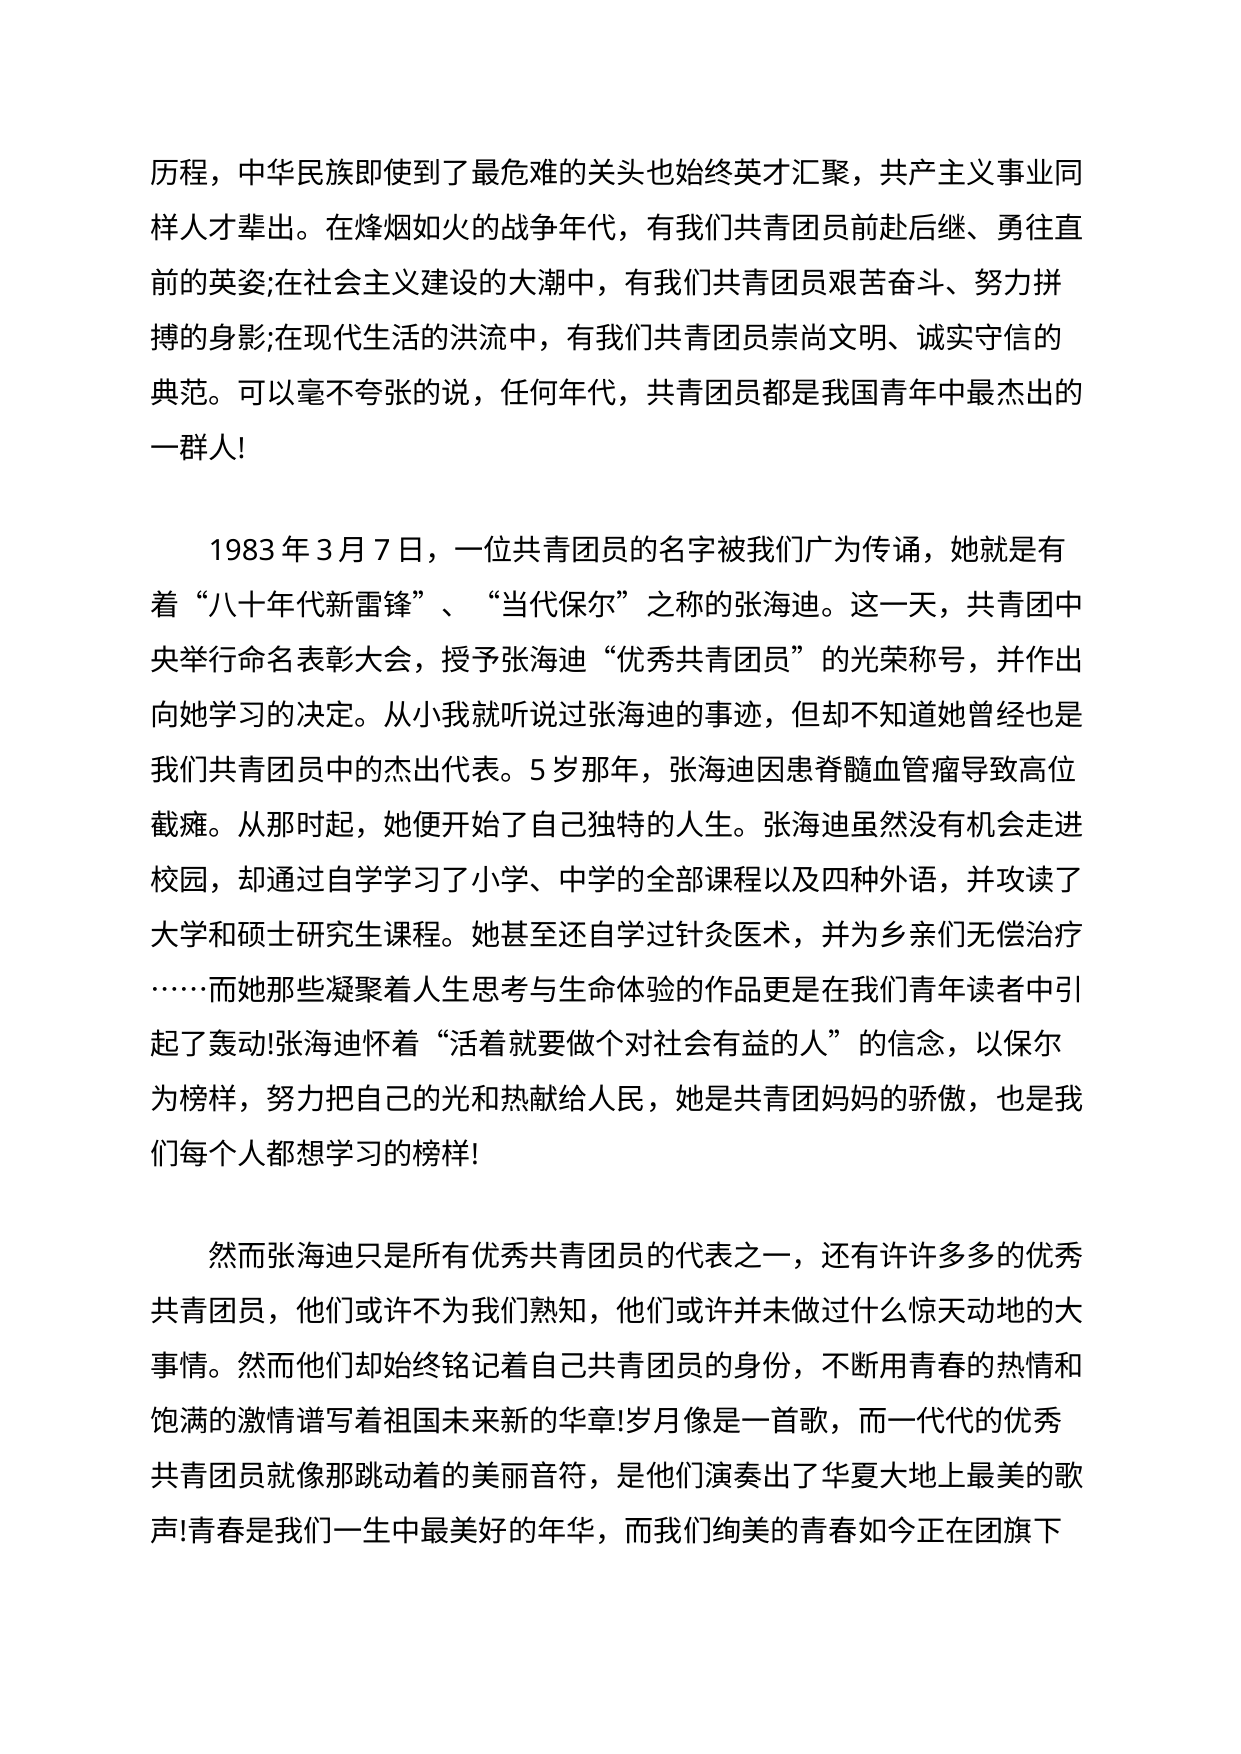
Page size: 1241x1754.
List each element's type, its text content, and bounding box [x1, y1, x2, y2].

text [150, 150, 1090, 467]
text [150, 1233, 1090, 1550]
text 1983年3月7日，一位共青团员的名字被我们广为传诵，她就是有着“八十年代新雷锋”、“当代保尔”之称的张海迪。这一天，共青团中央举行命名表彰大会，授予张海迪“优秀共青团员”的光荣称号，并作出向她学习的决定。从小我就听说过张海迪的事迹，但却不知道她曾经也是我们共青团员中的杰出代表。5岁那年，张海迪因患脊髓血管瘤导致高位截瘫。从那时起，她便开始了自己独特的人生。张海迪虽然没有机会走进校园，却通过自学学习了小学、中学的全部课程以及四种外语，并攻读了大学和硕士研究生课程。她甚至还自学过针灸医术，并为乡亲们无偿治疗……而她那些凝聚着人生思考与生命体验的作品更是在我们青年读者中引起了轰动!张海迪怀着“活着就要做个对社会有益的人”的信念，以保尔为榜样，努力把自己的光和热献给人民，她是共青团妈妈的骄傲，也是我们每个人都想学习的榜样! [150, 527, 1090, 1173]
